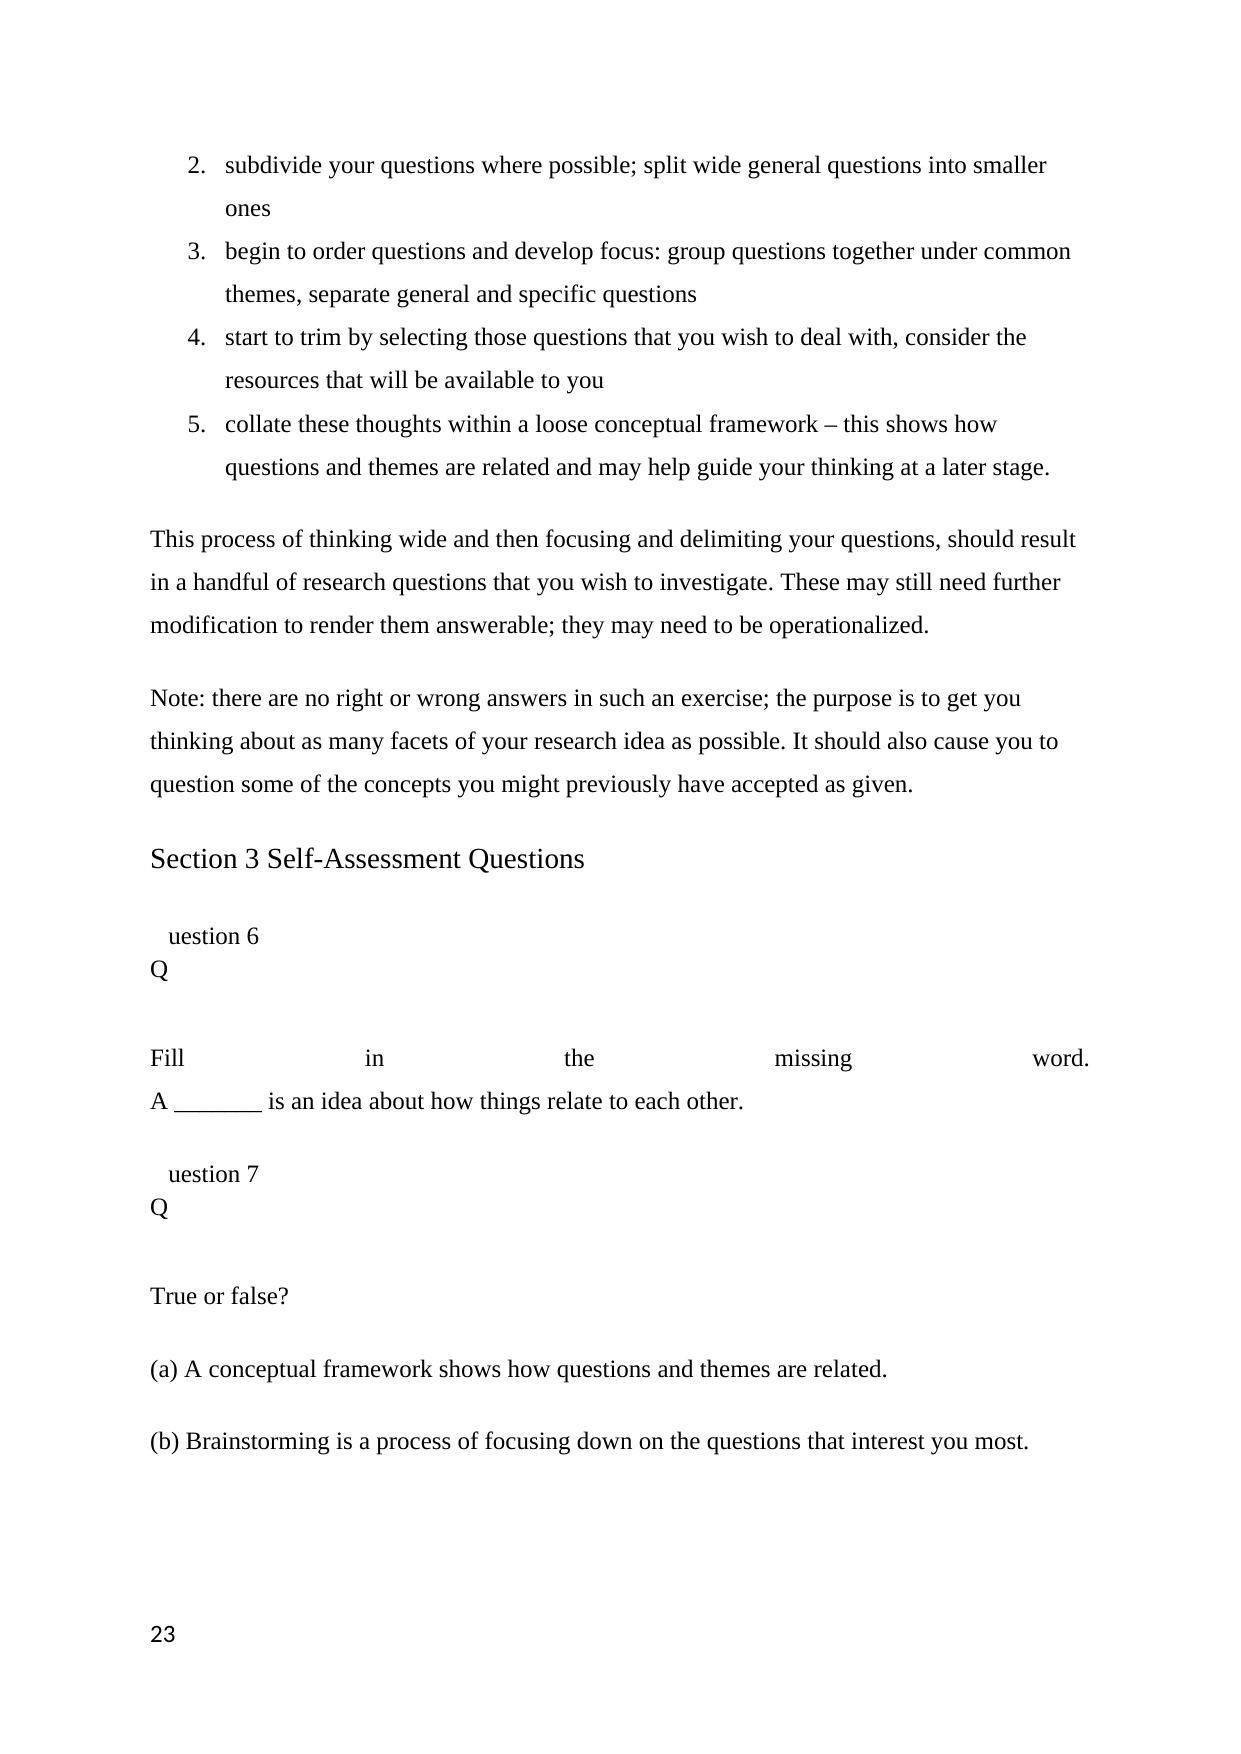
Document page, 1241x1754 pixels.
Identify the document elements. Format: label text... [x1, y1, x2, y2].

list begin to order questions and develop focus: group questions together under common themes, separate general and specific questions [187, 236, 1090, 308]
list collate these thoughts within a loose conceptual framework – this shows how questions and themes are related and may help guide your thinking at a later stage. [187, 409, 1090, 481]
list start to trim by selecting those questions that you wish to deal with, consider the resources that will be available to you [187, 322, 1090, 394]
text This process of thinking wide and then focusing and delimiting your questions, should result in a handful of research questions that you wish to investigate. These may still need further modification to render them answerable; they may need to be operationalized. [150, 524, 1090, 639]
text Question 7 [150, 1159, 1090, 1221]
text Section 3 Self-Assessment Questions [150, 841, 1090, 875]
list subdivide your questions where possible; split wide general questions into smaller ones [187, 150, 1090, 222]
text Question 6 [150, 921, 1090, 983]
text Fill in the missing word. A _______ is an idea about how things relate to each other. [150, 1043, 1090, 1115]
text True or false? [150, 1281, 1090, 1310]
text Note: there are no right or wrong answers in such an exercise; the purpose is to get you thinking about as many facets of your research idea as possible. It should also cause you to question some of the concepts you might previously have accepted as given. [150, 683, 1090, 798]
text (a) A conceptual framework shows how questions and themes are related. [150, 1354, 1090, 1382]
text (b) Brainstorming is a process of focusing down on the questions that interest you most. [150, 1426, 1090, 1455]
